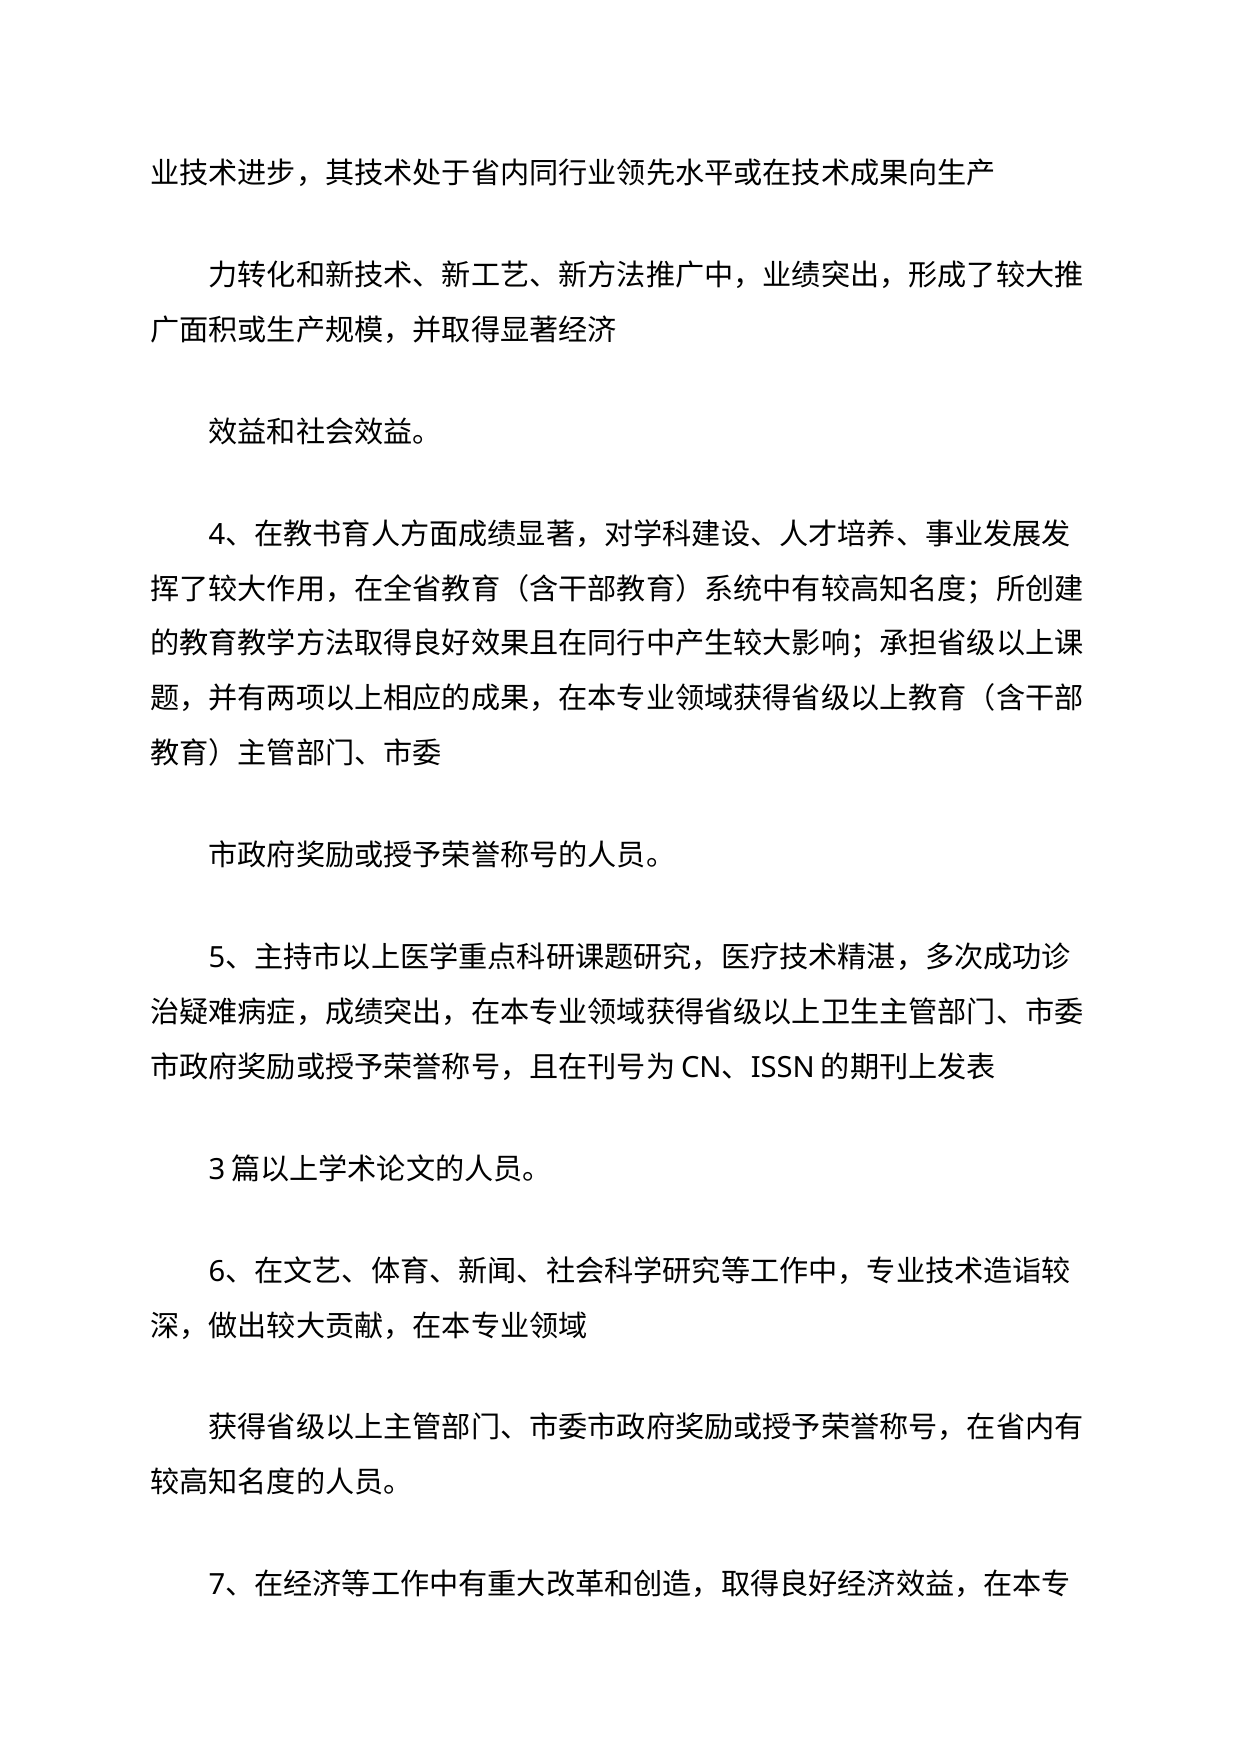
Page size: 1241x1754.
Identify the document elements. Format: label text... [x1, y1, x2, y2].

text 4、在教书育人方面成绩显著，对学科建设、人才培养、事业发展发挥了较大作用，在全省教育（含干部教育）系统中有较高知名度；所创建的教育教学方法取得良好效果且在同行中产生较大影响；承担省级以上课题，并有两项以上相应的成果，在本专业领域获得省级以上教育（含干部教育）主管部门、市委 [150, 510, 1090, 772]
text 获得省级以上主管部门、市委市政府奖励或授予荣誉称号，在省内有较高知名度的人员。 [150, 1404, 1090, 1501]
text 市政府奖励或授予荣誉称号的人员。 [150, 832, 1090, 874]
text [150, 150, 1090, 192]
text 3篇以上学术论文的人员。 [150, 1145, 1090, 1188]
text 力转化和新技术、新工艺、新方法推广中，业绩突出，形成了较大推广面积或生产规模，并取得显著经济 [150, 252, 1090, 349]
text 6、在文艺、体育、新闻、社会科学研究等工作中，专业技术造诣较深，做出较大贡献，在本专业领域 [150, 1247, 1090, 1344]
text 5、主持市以上医学重点科研课题研究，医疗技术精湛，多次成功诊治疑难病症，成绩突出，在本专业领域获得省级以上卫生主管部门、市委市政府奖励或授予荣誉称号，且在刊号为CN、ISSN的期刊上发表 [150, 933, 1090, 1086]
text 效益和社会效益。 [150, 408, 1090, 451]
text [150, 1561, 1090, 1603]
